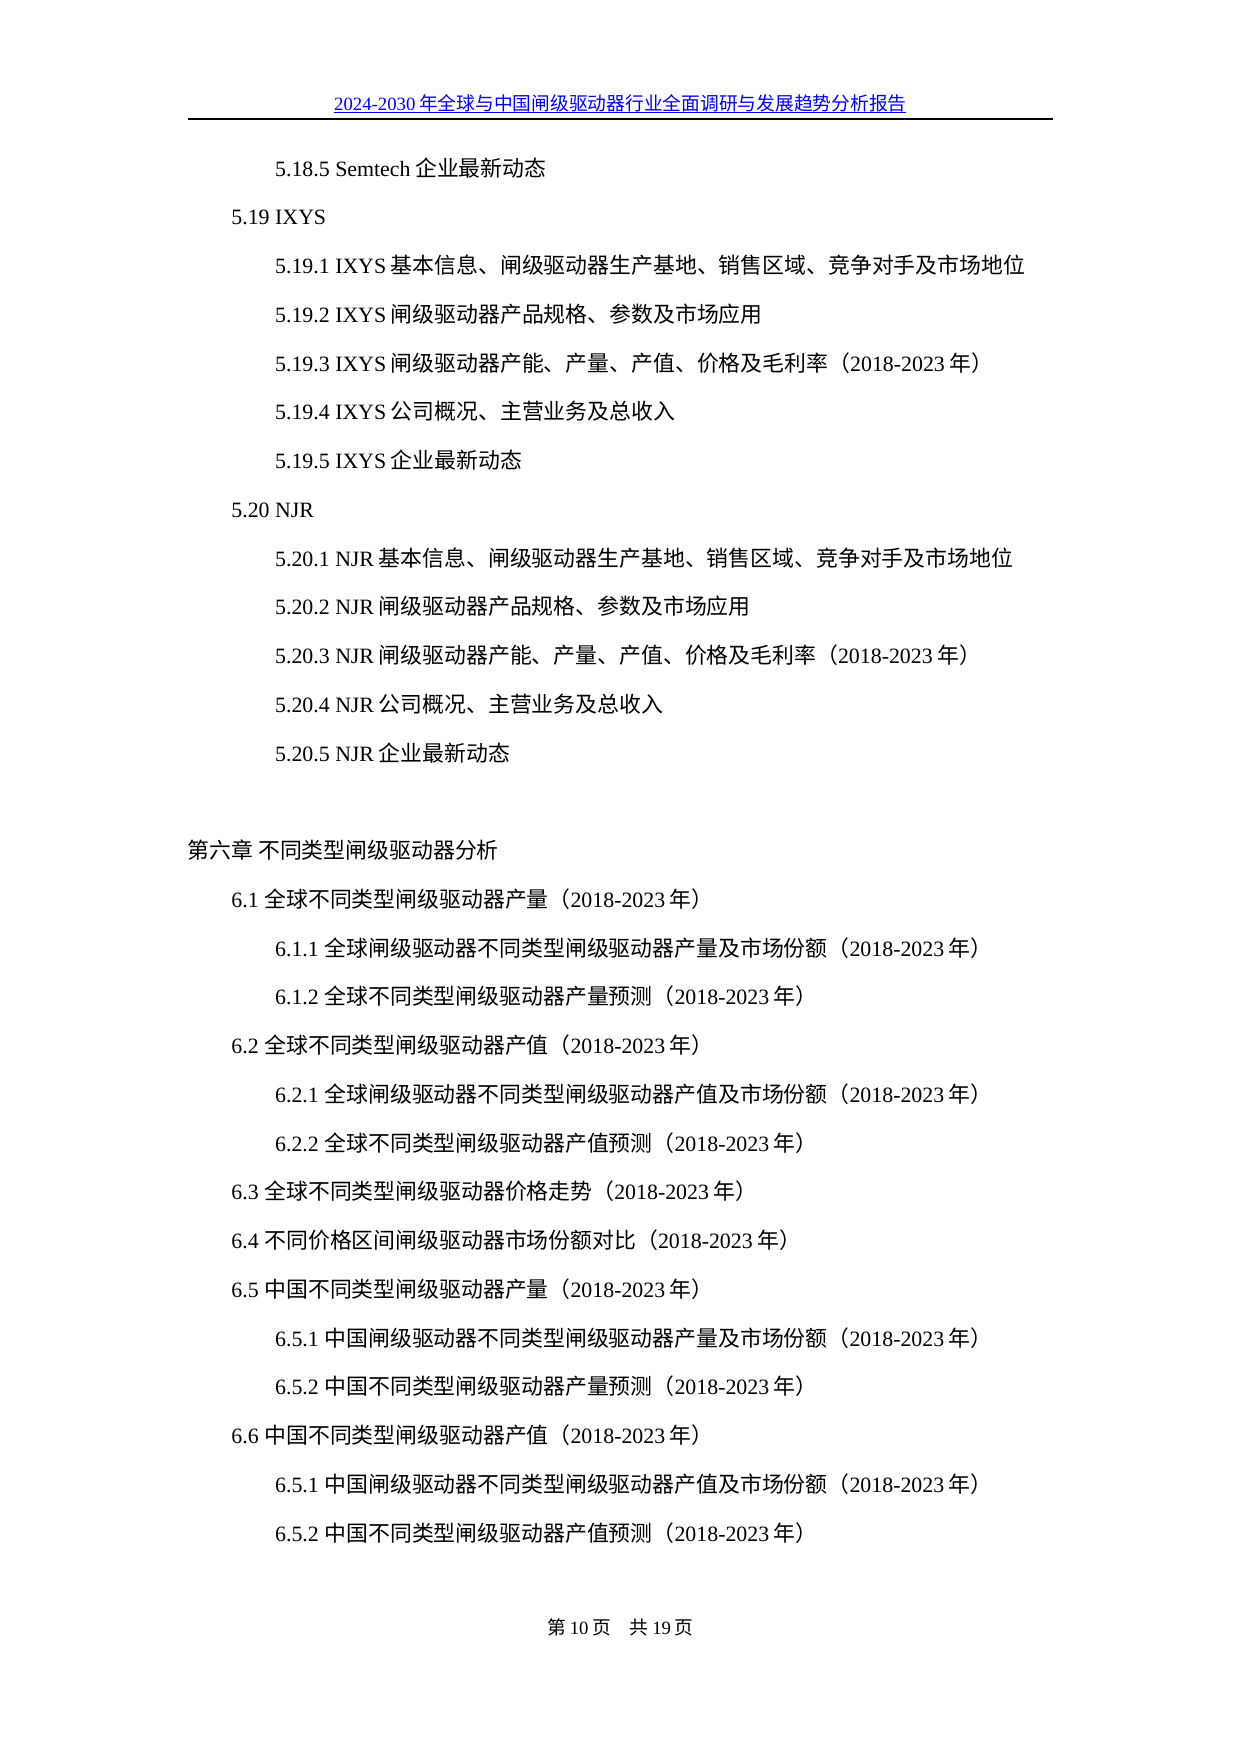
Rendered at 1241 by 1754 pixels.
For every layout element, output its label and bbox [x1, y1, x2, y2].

text [187, 150, 1053, 1548]
